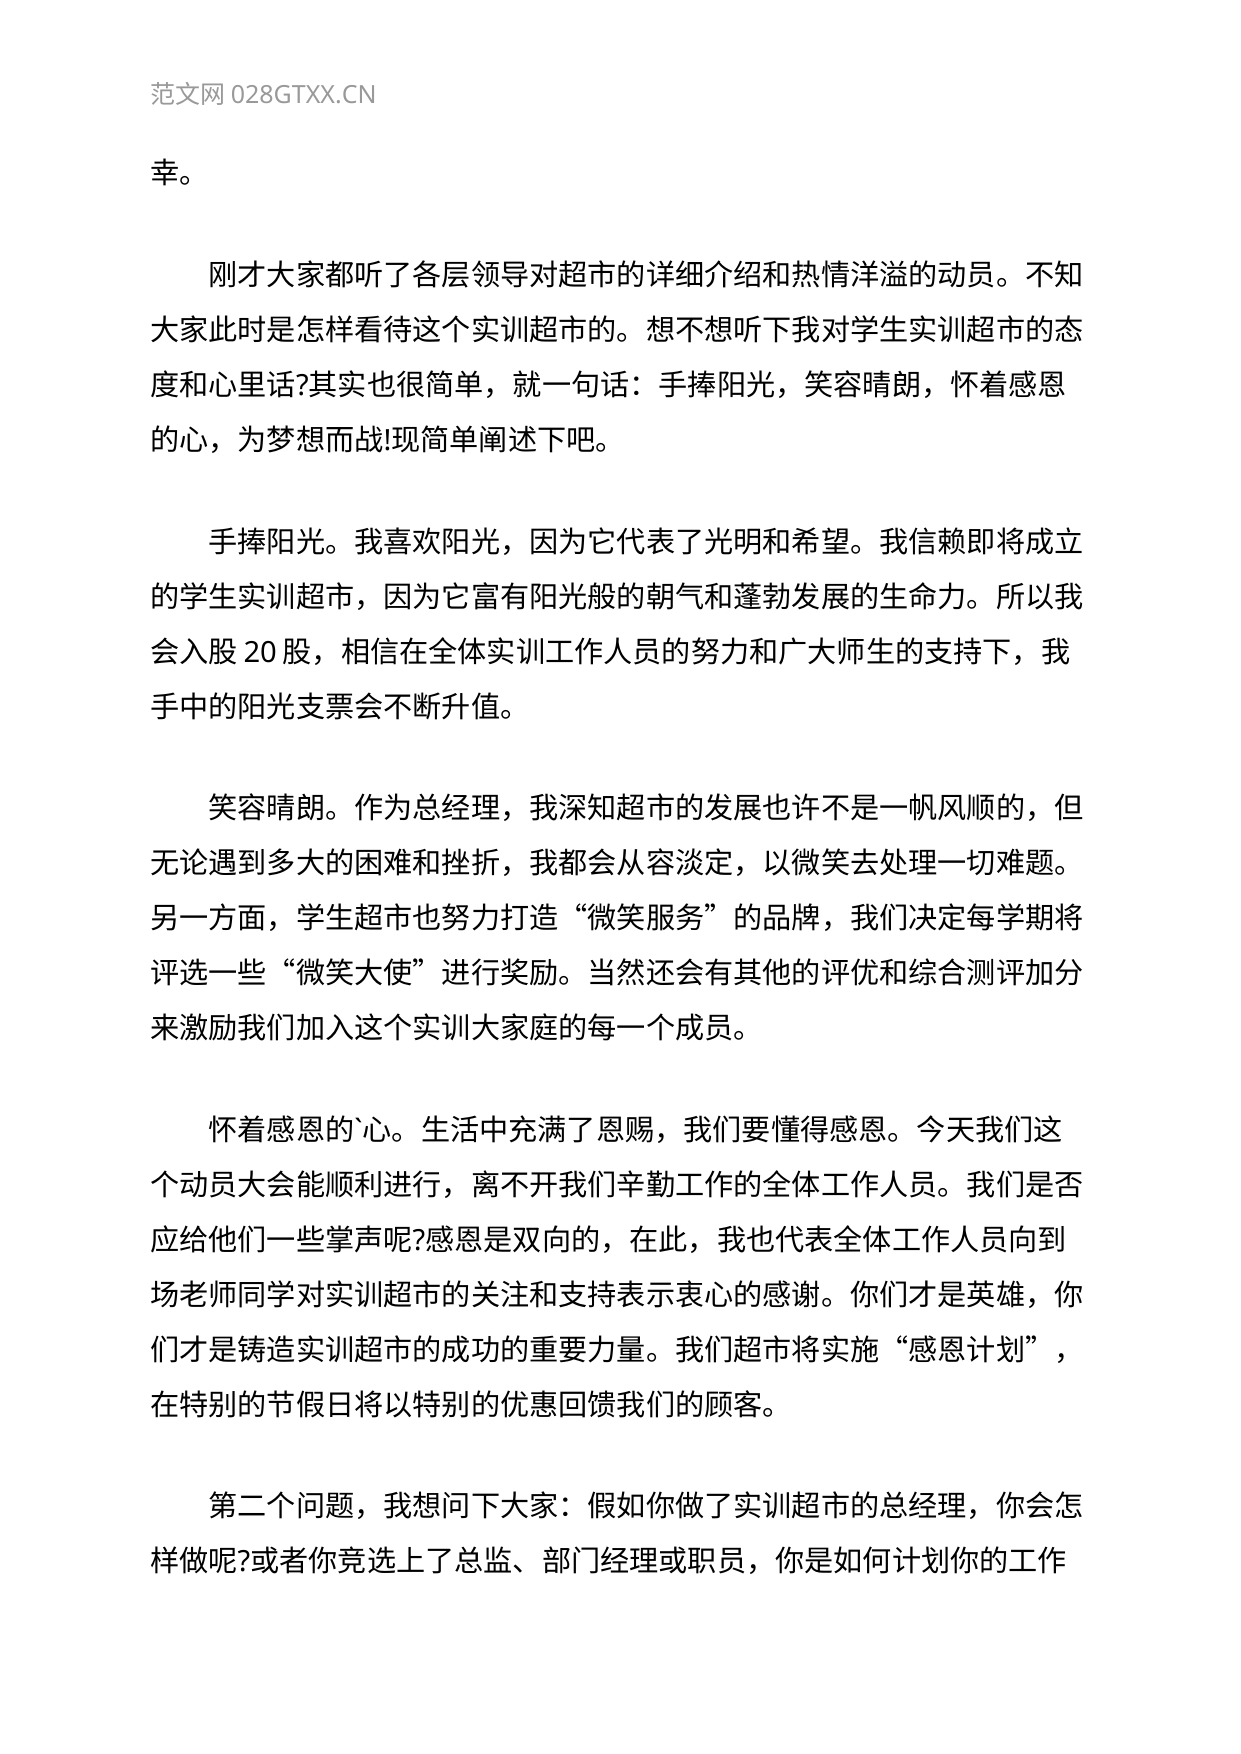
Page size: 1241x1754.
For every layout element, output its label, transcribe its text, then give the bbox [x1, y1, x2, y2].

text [150, 1483, 1090, 1580]
text 笑容晴朗。作为总经理，我深知超市的发展也许不是一帆风顺的，但无论遇到多大的困难和挫折，我都会从容淡定，以微笑去处理一切难题。另一方面，学生超市也努力打造“微笑服务”的品牌，我们决定每学期将评选一些“微笑大使”进行奖励。当然还会有其他的评优和综合测评加分来激励我们加入这个实训大家庭的每一个成员。 [150, 785, 1090, 1047]
text 手捧阳光。我喜欢阳光，因为它代表了光明和希望。我信赖即将成立的学生实训超市，因为它富有阳光般的朝气和蓬勃发展的生命力。所以我会入股20股，相信在全体实训工作人员的努力和广大师生的支持下，我手中的阳光支票会不断升值。 [150, 518, 1090, 726]
text 怀着感恩的`心。生活中充满了恩赐，我们要懂得感恩。今天我们这个动员大会能顺利进行，离不开我们辛勤工作的全体工作人员。我们是否应给他们一些掌声呢?感恩是双向的，在此，我也代表全体工作人员向到场老师同学对实训超市的关注和支持表示衷心的感谢。你们才是英雄，你们才是铸造实训超市的成功的重要力量。我们超市将实施“感恩计划”，在特别的节假日将以特别的优惠回馈我们的顾客。 [150, 1106, 1090, 1423]
text 刚才大家都听了各层领导对超市的详细介绍和热情洋溢的动员。不知大家此时是怎样看待这个实训超市的。想不想听下我对学生实训超市的态度和心里话?其实也很简单，就一句话：手捧阳光，笑容晴朗，怀着感恩的心，为梦想而战!现简单阐述下吧。 [150, 252, 1090, 459]
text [150, 150, 1090, 192]
